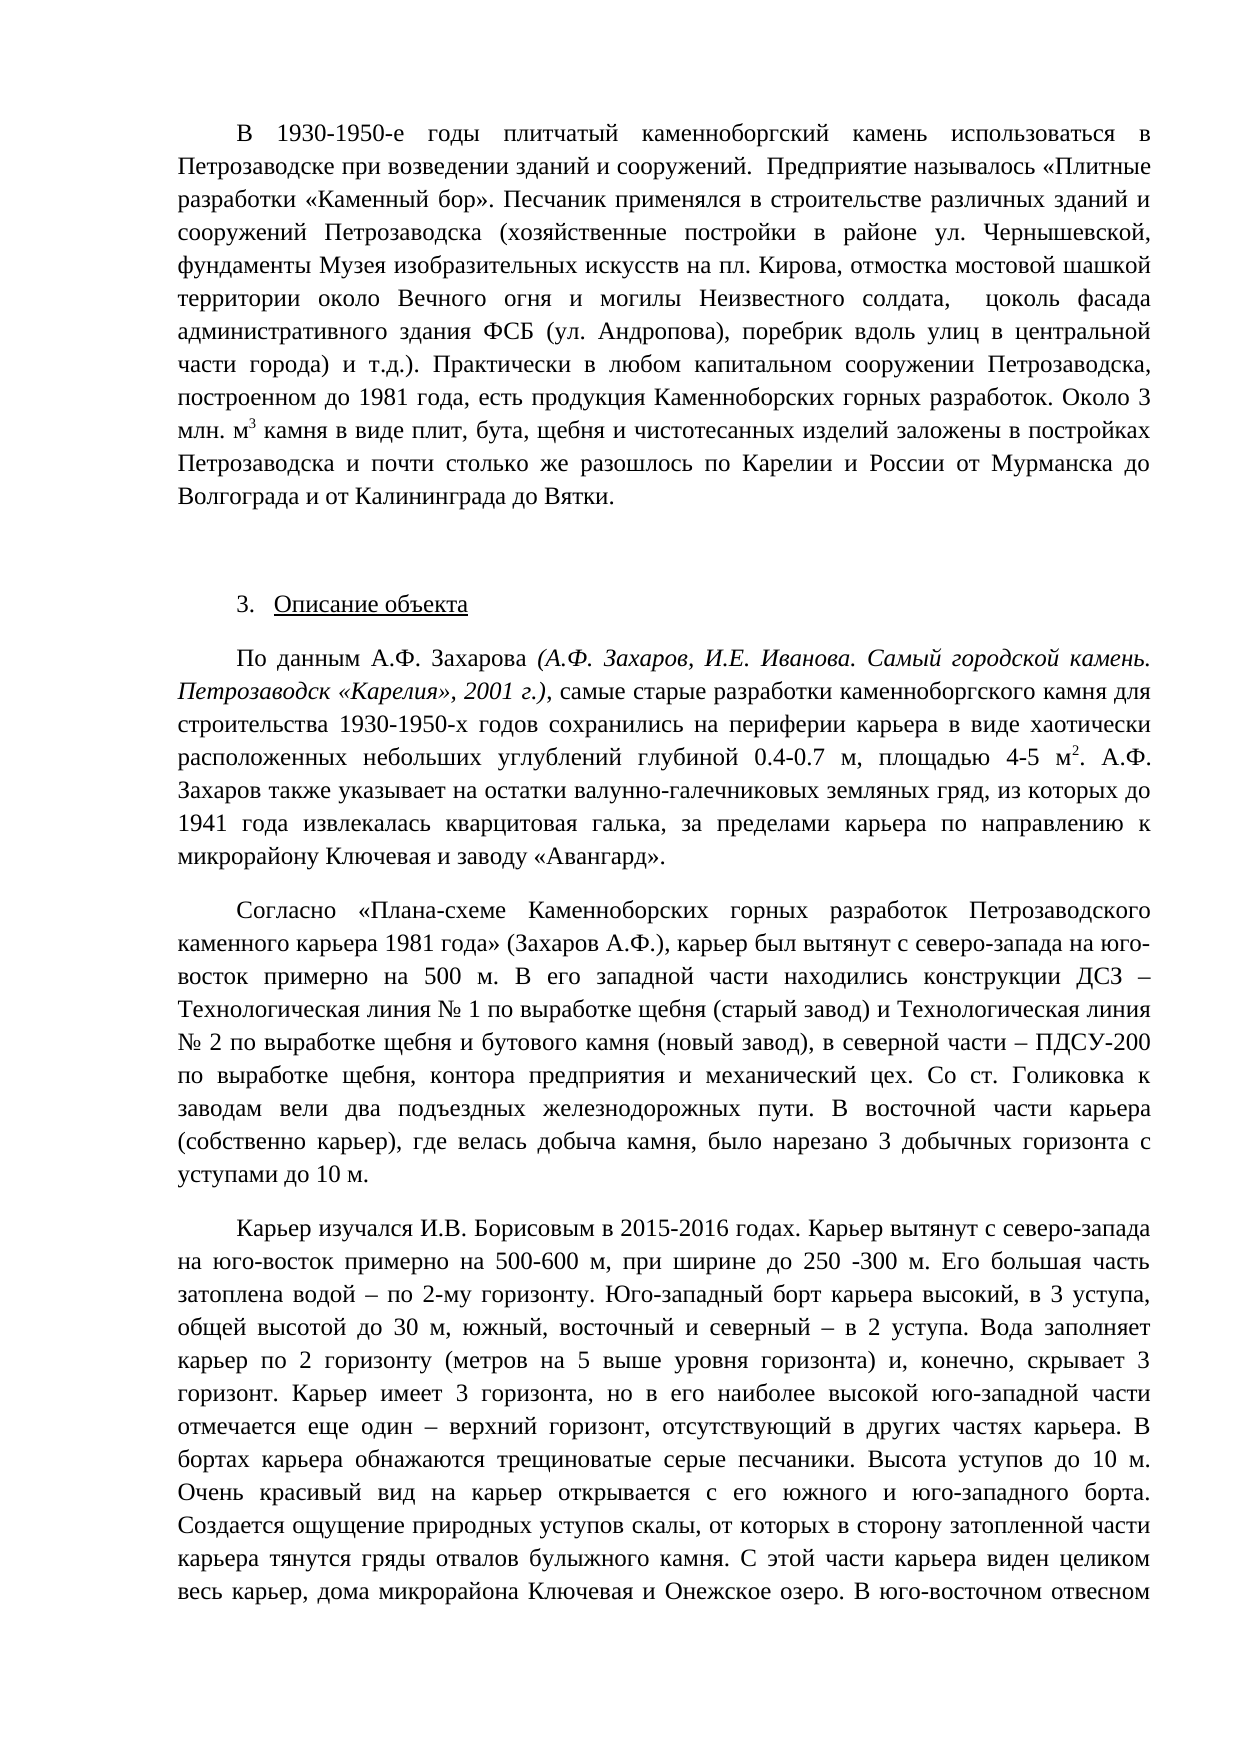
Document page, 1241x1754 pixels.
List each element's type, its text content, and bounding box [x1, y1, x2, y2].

text По данным А.Ф. Захарова (А.Ф. Захаров, И.Е. Иванова. Самый городской камень. Петрозаводск «Карелия», 2001 г.), самые старые разработки каменноборгского камня для строительства 1930-1950-х годов сохранились на периферии карьера в виде хаотически расположенных небольших углублений глубиной 0.4-0.7 м, площадью 4-5 м2. А.Ф. Захаров также указывает на остатки валунно-галечниковых земляных гряд, из которых до 1941 года извлекалась кварцитовая галька, за пределами карьера по направлению к микрорайону Ключевая и заводу «Авангард». [177, 643, 1152, 870]
list Описание объекта [236, 589, 1152, 618]
text Согласно «Плана-схеме Каменноборских горных разработок Петрозаводского каменного карьера 1981 года» (Захаров А.Ф.), карьер был вытянут с северо-запада на юго-восток примерно на 500 м. В его западной части находились конструкции ДСЗ – Технологическая линия № 1 по выработке щебня (старый завод) и Технологическая линия № 2 по выработке щебня и бутового камня (новый завод), в северной части – ПДСУ-200 по выработке щебня, контора предприятия и механический цех. Со ст. Голиковка к заводам вели два подъездных железнодорожных пути. В восточной части карьера (собственно карьер), где велась добыча камня, было нарезано 3 добычных горизонта с уступами до 10 м. [177, 895, 1152, 1188]
text В 1930-1950-е годы плитчатый каменноборгский камень использоваться в Петрозаводске при возведении зданий и сооружений. Предприятие называлось «Плитные разработки «Каменный бор». Песчаник применялся в строительстве различных зданий и сооружений Петрозаводска (хозяйственные постройки в районе ул. Чернышевской, фундаменты Музея изобразительных искусств на пл. Кирова, отмостка мостовой шашкой территории около Вечного огня и могилы Неизвестного солдата, цоколь фасада административного здания ФСБ (ул. Андропова), поребрик вдоль улиц в центральной части города) и т.д.). Практически в любом капитальном сооружении Петрозаводска, построенном до 1981 года, есть продукция Каменноборских горных разработок. Около 3 млн. м3 камня в виде плит, бута, щебня и чистотесанных изделий заложены в постройках Петрозаводска и почти столько же разошлось по Карелии и России от Мурманска до Волгограда и от Калининграда до Вятки. [177, 118, 1152, 510]
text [177, 1213, 1152, 1605]
